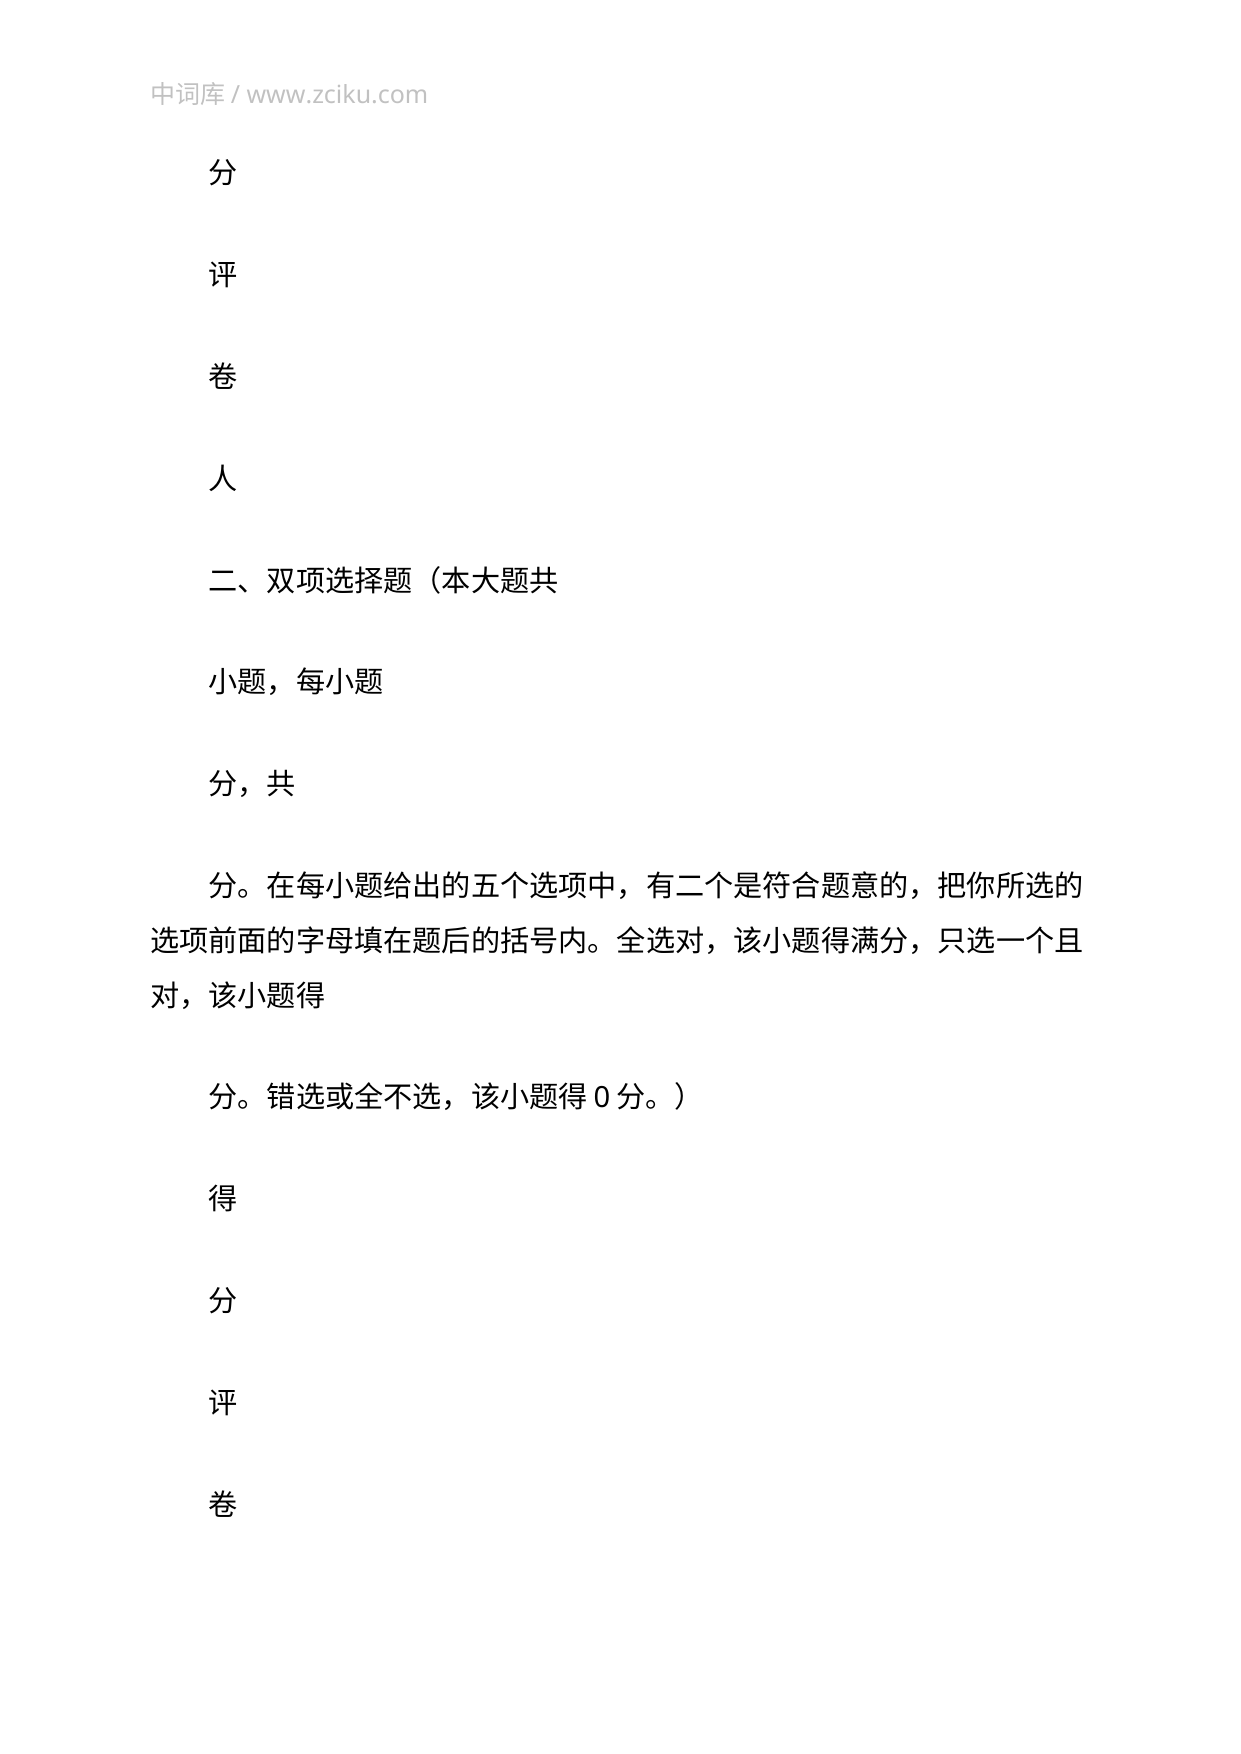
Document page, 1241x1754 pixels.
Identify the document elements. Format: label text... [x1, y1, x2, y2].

text 小题，每小题 [150, 659, 1090, 701]
text 二、双项选择题（本大题共 [150, 557, 1090, 599]
text 人 [150, 455, 1090, 498]
text 评 [150, 1379, 1090, 1422]
text 分，共 [150, 761, 1090, 803]
text 卷 [150, 1481, 1090, 1523]
text 卷 [150, 353, 1090, 396]
text 分。错选或全不选，该小题得0分。） [150, 1074, 1090, 1116]
text 分 [150, 1278, 1090, 1320]
text 评 [150, 252, 1090, 294]
text 得 [150, 1176, 1090, 1218]
text 分 [150, 150, 1090, 192]
text 分。在每小题给出的五个选项中，有二个是符合题意的，把你所选的选项前面的字母填在题后的括号内。全选对，该小题得满分，只选一个且对，该小题得 [150, 862, 1090, 1014]
